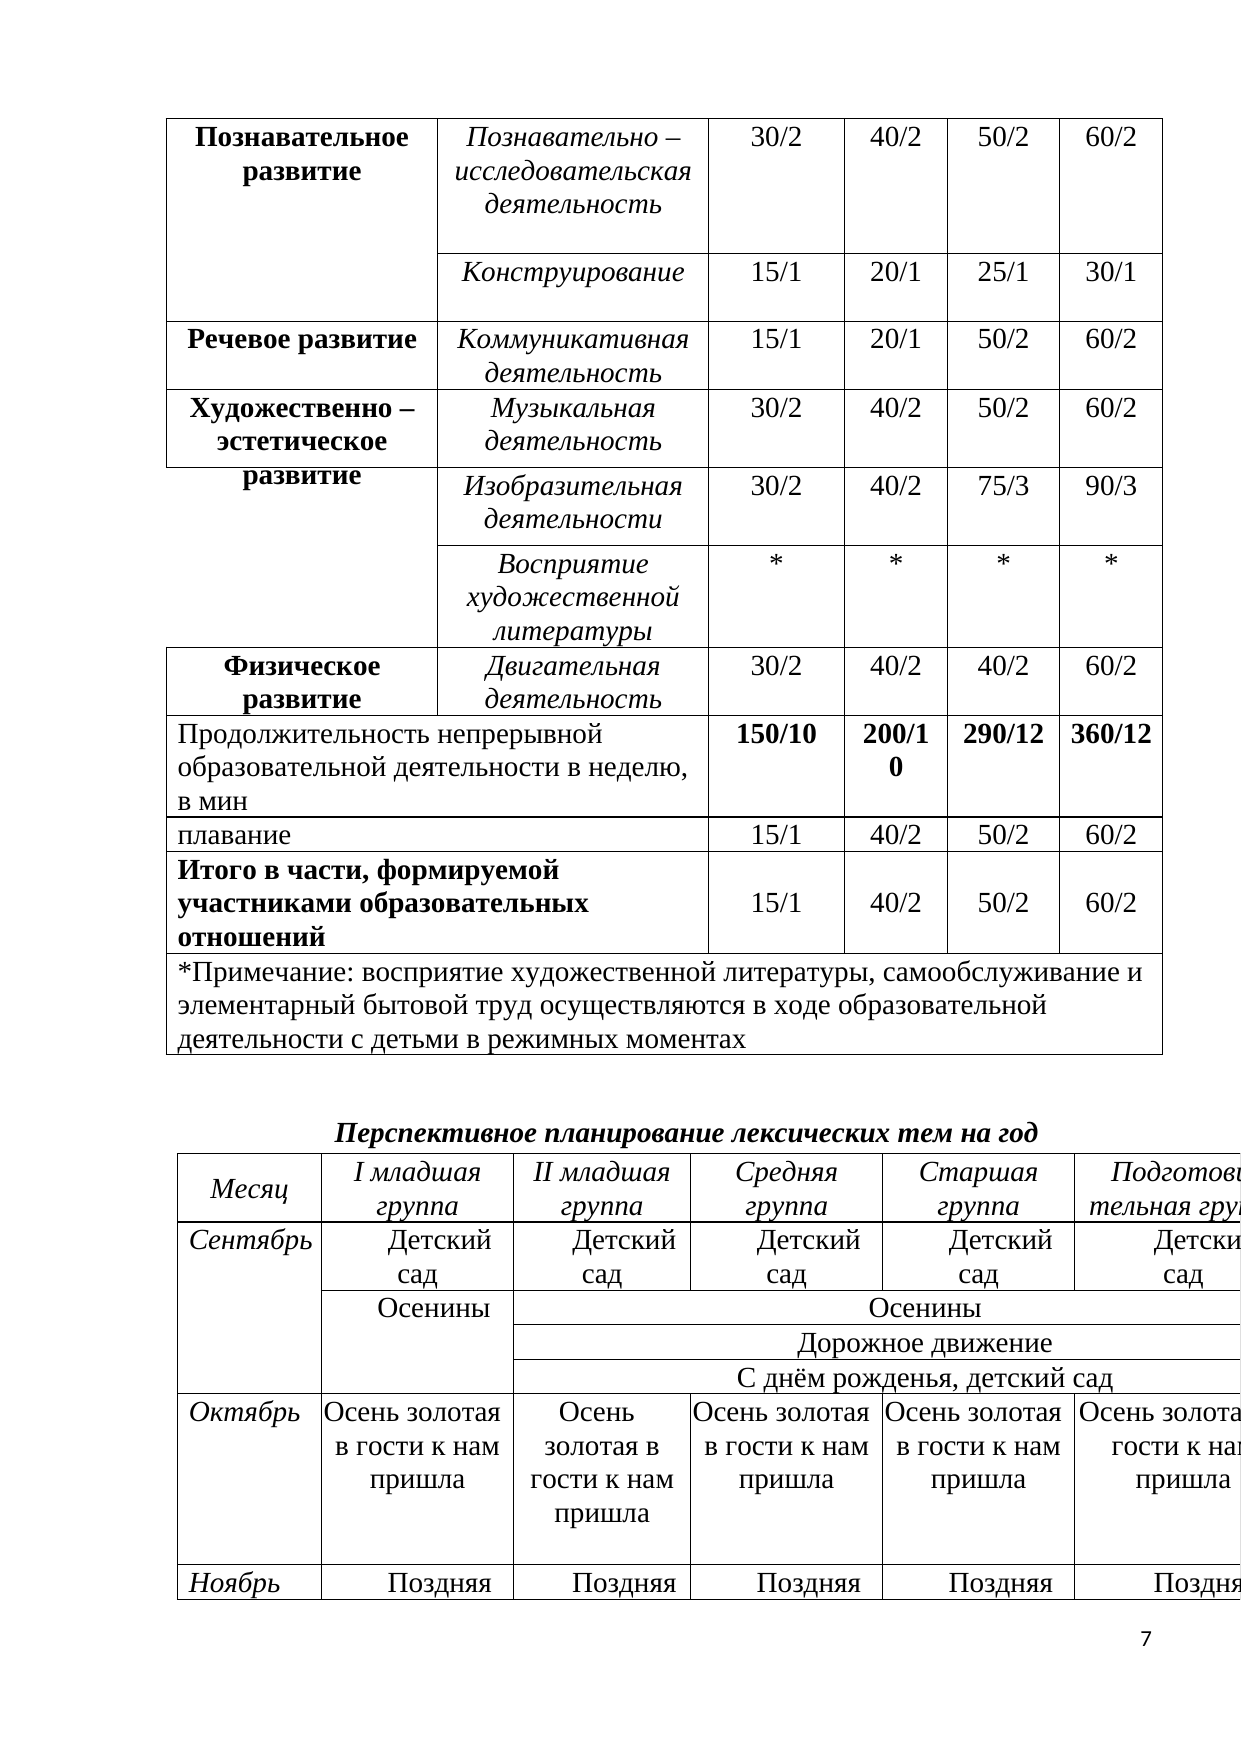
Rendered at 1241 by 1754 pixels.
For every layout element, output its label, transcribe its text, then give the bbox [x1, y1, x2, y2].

table_cell 40/2 [845, 119, 947, 253]
table_cell 20/1 [845, 322, 947, 389]
table_cell Познавательное развитие [167, 119, 437, 321]
table_cell 15/1 [709, 254, 844, 321]
table_cell 50/2 [948, 852, 1059, 953]
table_cell Поздняя осень [322, 1565, 513, 1599]
table_cell * [1060, 546, 1162, 647]
table_cell Поздняя осень [691, 1565, 882, 1599]
table_cell Осень золотая в гости к нам пришла [322, 1394, 513, 1564]
table_cell *Примечание: восприятие художественной литературы, самообслуживание и элементарный бытовой труд осуществляются в ходе образовательной деятельности с детьми в режимных моментах [167, 954, 1162, 1054]
table_cell Продолжительность непрерывной образовательной деятельности в неделю, в мин [167, 716, 708, 816]
table_cell 30/2 [709, 119, 844, 253]
table_cell Поздняя осень [514, 1565, 690, 1599]
table_cell 15/1 [709, 818, 844, 851]
table_cell Осенины [322, 1291, 513, 1393]
table_cell 60/2 [1060, 648, 1162, 715]
table_cell 60/2 [1060, 818, 1162, 851]
table_cell 290/12 [948, 716, 1059, 816]
table_cell Детский сад [1075, 1223, 1240, 1289]
text Перспективное планирование лексических тем на год [177, 1115, 1152, 1148]
table_cell 150/10 [709, 716, 844, 816]
table_cell Художественно – эстетическое развитие [167, 390, 437, 467]
table_cell 50/2 [948, 818, 1059, 851]
table_cell Детский сад [883, 1223, 1074, 1289]
table_cell * [709, 546, 844, 647]
table_cell 15/1 [709, 322, 844, 389]
table_cell Восприятие художественной литературы [438, 546, 708, 647]
table_cell Коммуникативная деятельность [438, 322, 708, 389]
table_cell 40/2 [845, 818, 947, 851]
table_header Месяц [178, 1154, 321, 1221]
table_cell Познавательно – исследовательская деятельность [438, 119, 708, 253]
table_cell * [948, 546, 1059, 647]
table_cell Детский сад [514, 1223, 690, 1289]
table_cell Сентябрь [178, 1223, 321, 1393]
table_cell 25/1 [948, 254, 1059, 321]
table_cell 15/1 [709, 852, 844, 953]
table_cell Осень золотая в гости к нам пришла [691, 1394, 882, 1564]
table_cell 40/2 [948, 648, 1059, 715]
table_cell плавание [167, 818, 708, 851]
table_cell 50/2 [948, 390, 1059, 467]
table_cell Музыкальная деятельность [438, 390, 708, 467]
table_cell 60/2 [1060, 852, 1162, 953]
table_cell 75/3 [948, 468, 1059, 545]
table_cell Изобразительная деятельности [438, 468, 708, 545]
table_cell 200/10 [845, 716, 947, 816]
table_cell 360/12 [1060, 716, 1162, 816]
table_cell Осень золотая в гости к нам пришла [883, 1394, 1074, 1564]
table_cell Итого в части, формируемой участниками образовательных отношений [167, 852, 708, 953]
table_cell Детский сад [322, 1223, 513, 1289]
table_cell 30/1 [1060, 254, 1162, 321]
table_cell Двигательная деятельность [438, 648, 708, 715]
table_cell 40/2 [845, 852, 947, 953]
table_cell Поздняя осень [883, 1565, 1074, 1599]
table_cell 40/2 [845, 468, 947, 545]
table_cell Конструирование [438, 254, 708, 321]
table_cell 40/2 [845, 390, 947, 467]
table_cell 60/2 [1060, 390, 1162, 467]
table_cell 40/2 [845, 648, 947, 715]
table_cell 90/3 [1060, 468, 1162, 545]
table_cell Осенины [514, 1291, 1240, 1324]
table_cell 30/2 [709, 390, 844, 467]
table_cell 50/2 [948, 119, 1059, 253]
table_header I младшая группа [322, 1154, 513, 1221]
table_cell Поздняя осень [1075, 1565, 1240, 1599]
table_cell Физическое развитие [167, 648, 437, 715]
table_cell Дорожное движение [514, 1325, 1240, 1359]
table_cell 30/2 [709, 468, 844, 545]
table_cell 60/2 [1060, 119, 1162, 253]
table_cell * [845, 546, 947, 647]
table_header Подготови-тельная группа [1075, 1154, 1240, 1221]
table_cell 20/1 [845, 254, 947, 321]
table_cell 60/2 [1060, 322, 1162, 389]
table_cell Осень золотая в гости к нам пришла [514, 1394, 690, 1564]
table_cell Октябрь [178, 1394, 321, 1564]
table_cell Детский сад [691, 1223, 882, 1289]
table_cell С днём рожденья, детский сад [514, 1360, 1240, 1393]
table_cell 50/2 [948, 322, 1059, 389]
table_cell Речевое развитие [167, 322, 437, 389]
table_header II младшая группа [514, 1154, 690, 1221]
table_cell 30/2 [709, 648, 844, 715]
table_header Старшая группа [883, 1154, 1074, 1221]
table_cell Ноябрь [178, 1565, 321, 1599]
table_header Средняя группа [691, 1154, 882, 1221]
table_cell Осень золотая в гости к нам пришла [1075, 1394, 1240, 1564]
